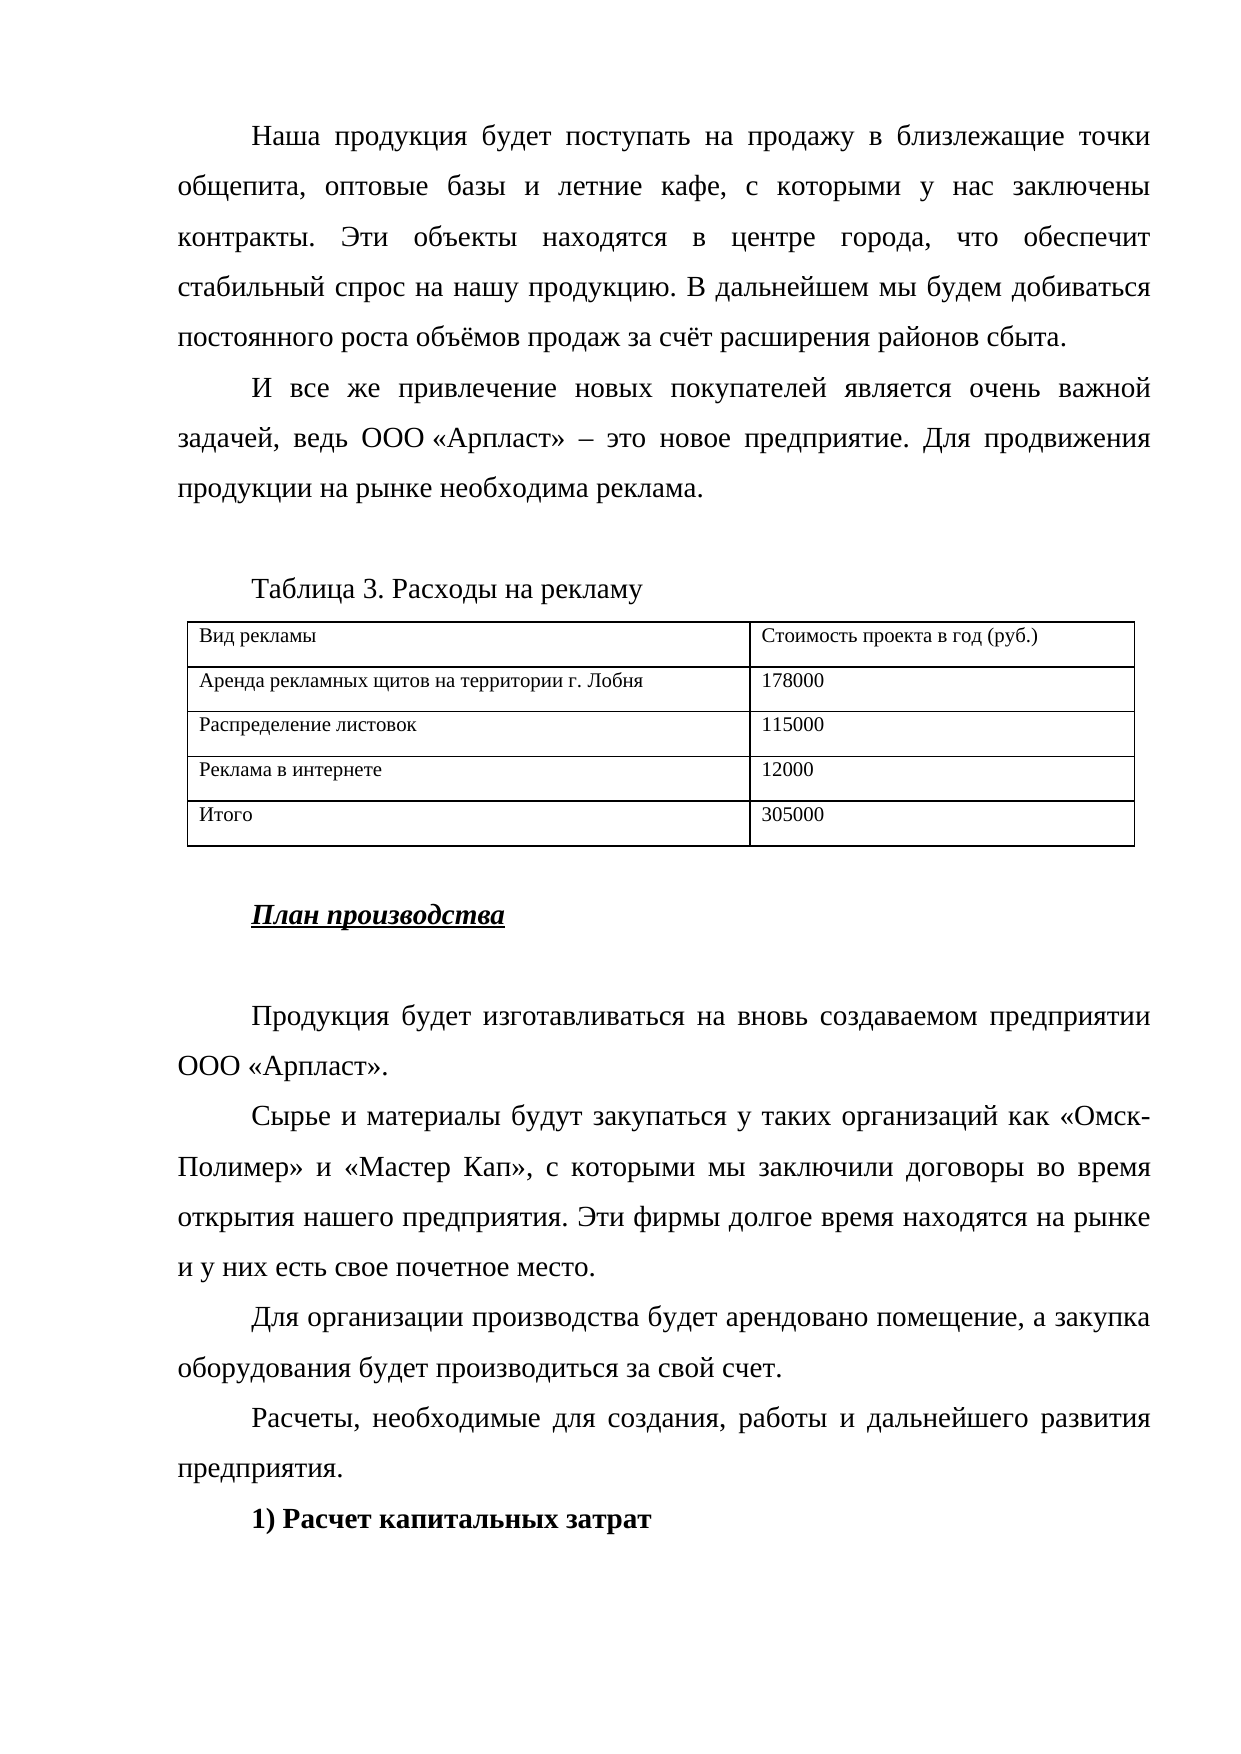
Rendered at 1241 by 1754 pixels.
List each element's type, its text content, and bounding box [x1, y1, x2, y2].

table_cell 178000 [751, 668, 1134, 711]
table_header Вид рекламы [188, 623, 749, 666]
text План производства [177, 897, 1152, 931]
text Сырье и материалы будут закупаться у таких организаций как «Омск-Полимер» и «Мастер Кап», с которыми мы заключили договоры во время открытия нашего предприятия. Эти фирмы долгое время находятся на рынке и у них есть свое почетное место. [177, 1098, 1152, 1283]
table_cell Реклама в интернете [188, 757, 749, 800]
text Расчеты, необходимые для создания, работы и дальнейшего развития предприятия. [177, 1400, 1152, 1484]
text Для организации производства будет арендовано помещение, а закупка оборудования будет производиться за свой счет. [177, 1299, 1152, 1383]
text И все же привлечение новых покупателей является очень важной задачей, ведь ООО «Арпласт» – это новое предприятие. Для продвижения продукции на рынке необходима реклама. [177, 370, 1152, 504]
table_cell Итого [188, 802, 749, 845]
table_cell Распределение листовок [188, 712, 749, 756]
table_cell Аренда рекламных щитов на территории г. Лобня [188, 668, 749, 711]
table_cell 115000 [751, 712, 1134, 756]
table_header Стоимость проекта в год (руб.) [751, 623, 1134, 666]
text Продукция будет изготавливаться на вновь создаваемом предприятии ООО «Арпласт». [177, 998, 1152, 1082]
text Наша продукция будет поступать на продажу в близлежащие точки общепита, оптовые базы и летние кафе, с которыми у нас заключены контракты. Эти объекты находятся в центре города, что обеспечит стабильный спрос на нашу продукцию. В дальнейшем мы будем добиваться постоянного роста объёмов продаж за счёт расширения районов сбыта. [177, 118, 1152, 353]
text 1) Расчет капитальных затрат [177, 1501, 1152, 1534]
text Таблица 3. Расходы на рекламу [177, 571, 1152, 604]
table_cell 305000 [751, 802, 1134, 845]
table_cell 12000 [751, 757, 1134, 800]
